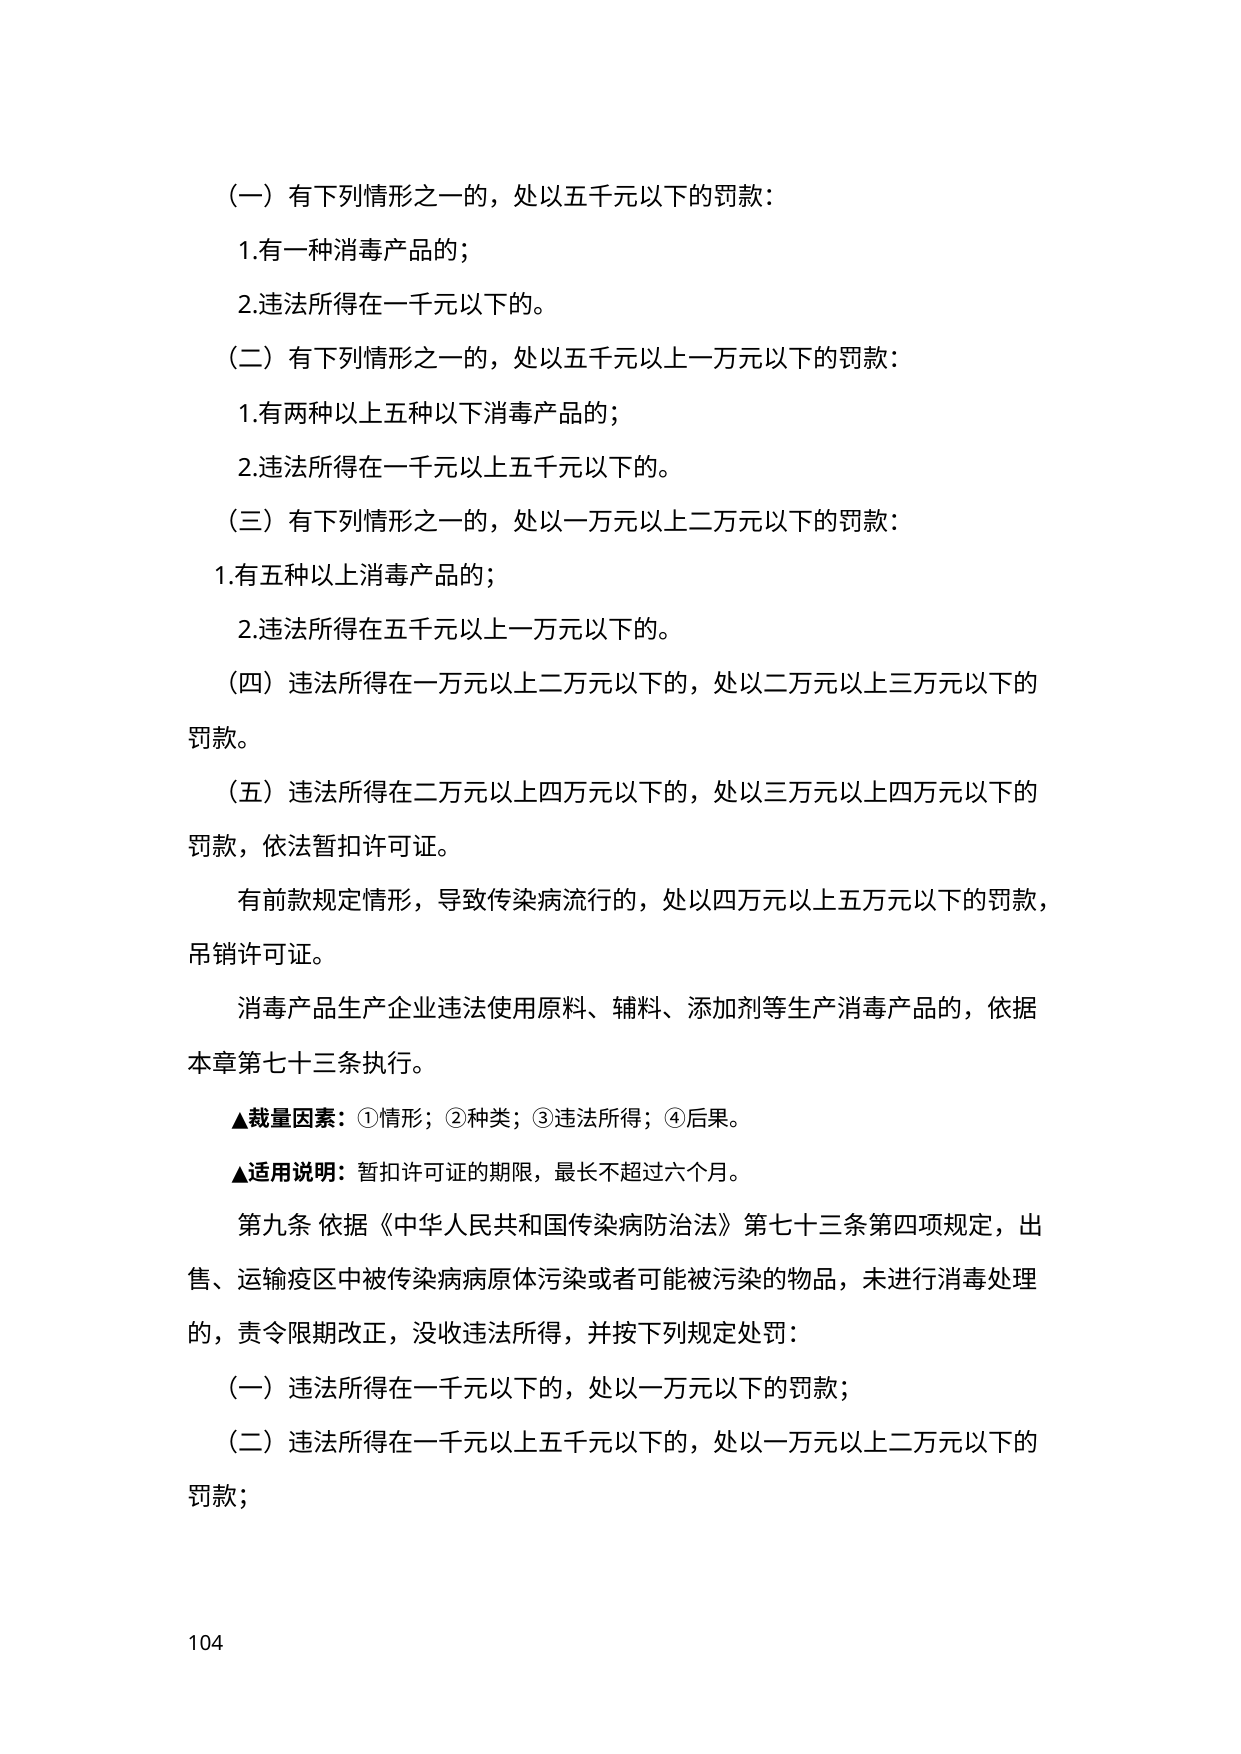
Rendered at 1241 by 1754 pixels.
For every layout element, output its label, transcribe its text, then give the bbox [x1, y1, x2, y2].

text 2.违法所得在一千元以下的。 [187, 270, 1053, 324]
text 1.有两种以上五种以下消毒产品的； [187, 379, 1053, 433]
text （五）违法所得在二万元以上四万元以下的，处以三万元以上四万元以下的罚款，依法暂扣许可证。 [187, 758, 1053, 866]
text 消毒产品生产企业违法使用原料、辅料、添加剂等生产消毒产品的，依据本章第七十三条执行。 [187, 974, 1053, 1083]
text （一）有下列情形之一的，处以五千元以下的罚款： [187, 162, 1053, 216]
text （一）违法所得在一千元以下的，处以一万元以下的罚款； [187, 1354, 1053, 1408]
text 2.违法所得在五千元以上一万元以下的。 [187, 595, 1053, 649]
text 有前款规定情形，导致传染病流行的，处以四万元以上五万元以下的罚款，吊销许可证。 [187, 866, 1053, 974]
text （四）违法所得在一万元以上二万元以下的，处以二万元以上三万元以下的罚款。 [187, 649, 1053, 758]
text （二）有下列情形之一的，处以五千元以上一万元以下的罚款： [187, 324, 1053, 379]
text 2.违法所得在一千元以上五千元以下的。 [187, 433, 1053, 487]
text （二）违法所得在一千元以上五千元以下的，处以一万元以上二万元以下的罚款； [187, 1408, 1053, 1516]
text 第九条 依据《中华人民共和国传染病防治法》第七十三条第四项规定，出售、运输疫区中被传染病病原体污染或者可能被污染的物品，未进行消毒处理的，责令限期改正，没收违法所得，并按下列规定处罚： [187, 1191, 1053, 1354]
text 1.有五种以上消毒产品的； [187, 541, 1053, 595]
text 1.有一种消毒产品的； [187, 216, 1053, 270]
text ▲适用说明：暂扣许可证的期限，最长不超过六个月。 [187, 1137, 1053, 1191]
text （三）有下列情形之一的，处以一万元以上二万元以下的罚款： [187, 487, 1053, 541]
text ▲裁量因素：①情形；②种类；③违法所得；④后果。 [187, 1083, 1053, 1137]
